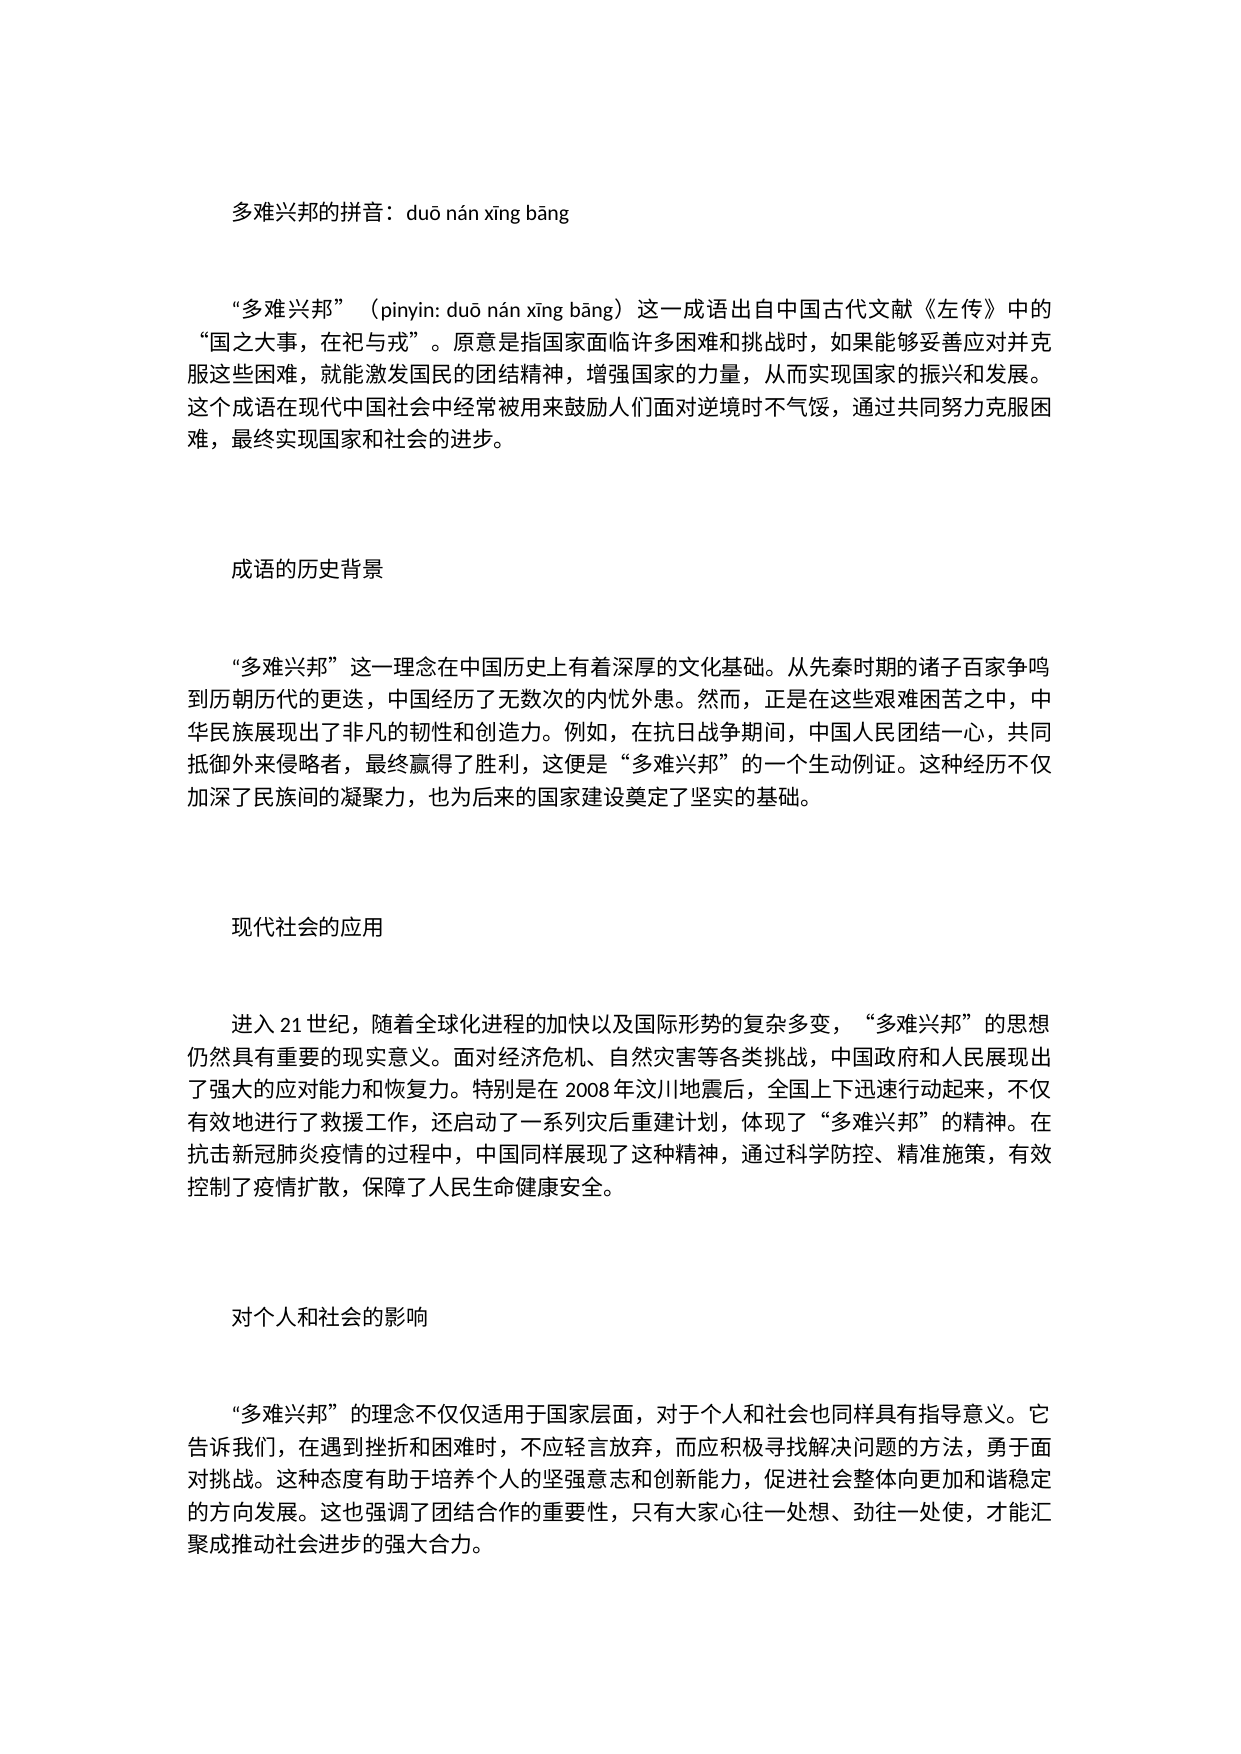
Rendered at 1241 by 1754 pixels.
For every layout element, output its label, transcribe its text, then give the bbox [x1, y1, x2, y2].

text “多难兴邦”这一理念在中国历史上有着深厚的文化基础。从先秦时期的诸子百家争鸣到历朝历代的更迭，中国经历了无数次的内忧外患。然而，正是在这些艰难困苦之中，中华民族展现出了非凡的韧性和创造力。例如，在抗日战争期间，中国人民团结一心，共同抵御外来侵略者，最终赢得了胜利，这便是“多难兴邦”的一个生动例证。这种经历不仅加深了民族间的凝聚力，也为后来的国家建设奠定了坚实的基础。 [187, 649, 1053, 812]
text 成语的历史背景 [187, 552, 1053, 584]
text “多难兴邦”（pinyin: duō nán xīng bāng）这一成语出自中国古代文献《左传》中的“国之大事，在祀与戎”。原意是指国家面临许多困难和挑战时，如果能够妥善应对并克服这些困难，就能激发国民的团结精神，增强国家的力量，从而实现国家的振兴和发展。这个成语在现代中国社会中经常被用来鼓励人们面对逆境时不气馁，通过共同努力克服困难，最终实现国家和社会的进步。 [187, 292, 1053, 454]
text 对个人和社会的影响 [187, 1299, 1053, 1332]
text 进入21世纪，随着全球化进程的加快以及国际形势的复杂多变，“多难兴邦”的思想仍然具有重要的现实意义。面对经济危机、自然灾害等各类挑战，中国政府和人民展现出了强大的应对能力和恢复力。特别是在2008年汶川地震后，全国上下迅速行动起来，不仅有效地进行了救援工作，还启动了一系列灾后重建计划，体现了“多难兴邦”的精神。在抗击新冠肺炎疫情的过程中，中国同样展现了这种精神，通过科学防控、精准施策，有效控制了疫情扩散，保障了人民生命健康安全。 [187, 1007, 1053, 1202]
text 多难兴邦的拼音：duō nán xīng bāng [187, 194, 1053, 227]
text 现代社会的应用 [187, 909, 1053, 942]
text “多难兴邦”的理念不仅仅适用于国家层面，对于个人和社会也同样具有指导意义。它告诉我们，在遇到挫折和困难时，不应轻言放弃，而应积极寻找解决问题的方法，勇于面对挑战。这种态度有助于培养个人的坚强意志和创新能力，促进社会整体向更加和谐稳定的方向发展。这也强调了团结合作的重要性，只有大家心往一处想、劲往一处使，才能汇聚成推动社会进步的强大合力。 [187, 1397, 1053, 1559]
